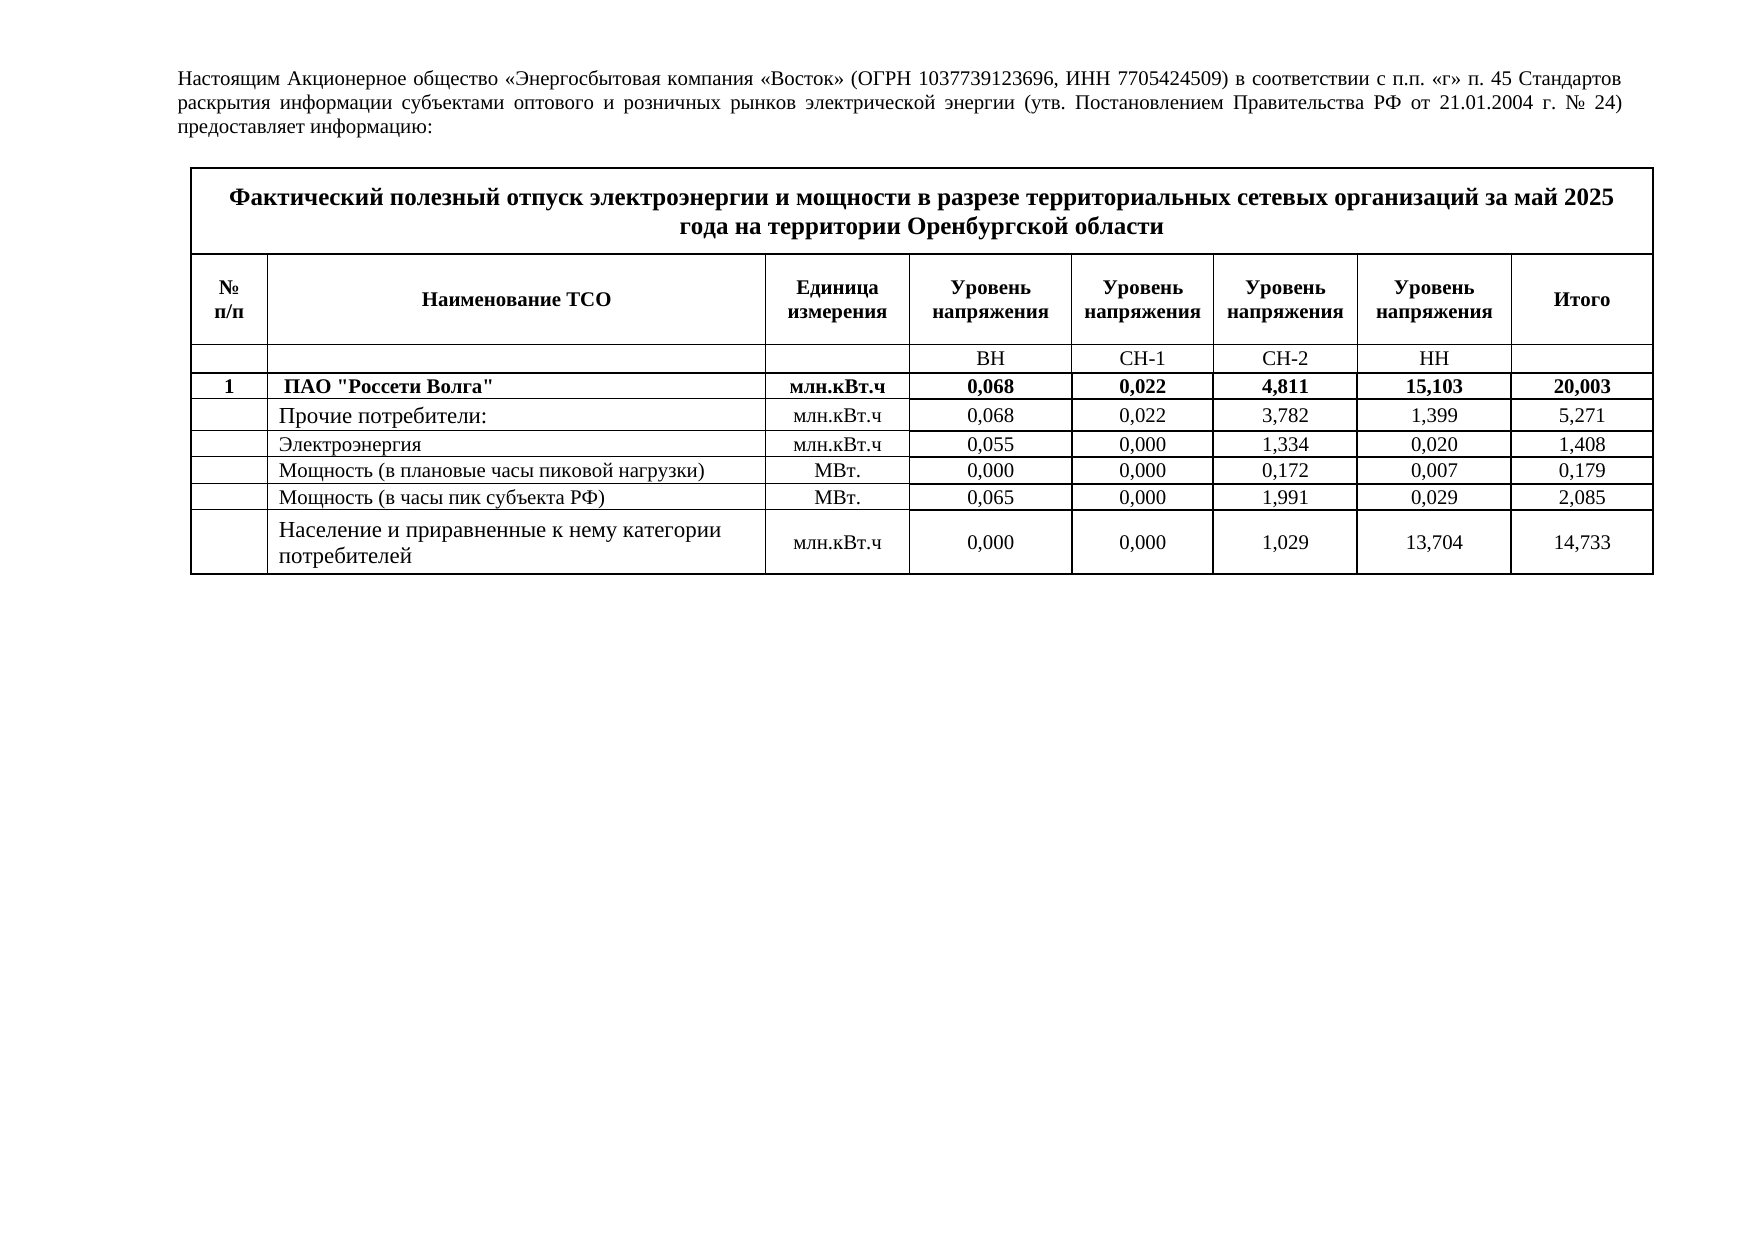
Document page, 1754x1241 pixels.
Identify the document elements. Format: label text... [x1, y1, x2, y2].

table_cell 0,068 [910, 400, 1071, 429]
table_cell Единица измерения [766, 255, 909, 343]
table_cell 0,000 [1073, 485, 1212, 509]
table_cell млн.кВт.ч [766, 399, 909, 429]
table_cell 0,179 [1512, 458, 1652, 483]
table_cell [192, 345, 267, 372]
text Настоящим Акционерное общество «Энергосбытовая компания «Восток» (ОГРН 1037739123696, ИНН 7705424509) в соответствии с п.п. «г» п. 45 Стандартов раскрытия информации субъектами оптового и розничных рынков электрической энергии (утв. Постановлением Правительства РФ от 21.01.2004 г. № 24) предоставляет информацию: [177, 66, 1624, 138]
table_cell 0,000 [1073, 511, 1212, 573]
table_cell 20,003 [1512, 374, 1652, 398]
table_cell СН-2 [1214, 345, 1357, 372]
table_cell 0,000 [910, 458, 1071, 483]
table_cell Уровень напряжения [1072, 255, 1213, 343]
table_cell 0,055 [910, 432, 1071, 456]
table_cell млн.кВт.ч [766, 510, 909, 573]
table_cell 0,000 [1073, 432, 1212, 456]
table_cell 0,022 [1073, 400, 1212, 429]
table_cell [192, 399, 267, 429]
table_cell Мощность (в часы пик субъекта РФ) [268, 484, 765, 509]
table_cell Итого [1512, 255, 1652, 343]
table_cell № п/п [192, 255, 267, 343]
table_cell млн.кВт.ч [766, 374, 909, 398]
table_cell [1512, 345, 1652, 372]
table_cell [192, 510, 267, 573]
table_cell 0,068 [910, 374, 1071, 398]
table_cell 15,103 [1358, 374, 1510, 398]
table_cell 2,085 [1512, 485, 1652, 509]
table_cell 1,408 [1512, 432, 1652, 456]
table_cell млн.кВт.ч [766, 431, 909, 456]
table_cell [268, 345, 765, 372]
table_cell 0,020 [1358, 432, 1510, 456]
table_cell 1,334 [1214, 432, 1356, 456]
table_cell 0,022 [1073, 374, 1212, 398]
table_cell 14,733 [1512, 511, 1652, 573]
table_cell [192, 431, 267, 456]
table_cell 0,065 [910, 485, 1071, 509]
table_cell Наименование ТСО [268, 255, 765, 343]
table_cell 0,000 [910, 511, 1071, 573]
table_cell 4,811 [1214, 374, 1356, 398]
table_cell 3,782 [1214, 400, 1356, 429]
table_cell [766, 345, 909, 372]
table_cell 0,029 [1358, 485, 1510, 509]
table_cell 0,000 [1073, 458, 1212, 483]
table_cell 0,172 [1214, 458, 1356, 483]
table_cell ПАО "Россети Волга" [268, 374, 765, 398]
table_cell Население и приравненные к нему категории потребителей [268, 510, 765, 573]
table_cell Электроэнергия [268, 431, 765, 456]
table_cell СН-1 [1072, 345, 1213, 372]
table_cell 1,991 [1214, 485, 1356, 509]
table_cell 5,271 [1512, 400, 1652, 429]
table_cell [192, 484, 267, 509]
table_cell 1,029 [1214, 511, 1356, 573]
table_cell Уровень напряжения [1214, 255, 1357, 343]
table_cell 13,704 [1358, 511, 1510, 573]
table_header Фактический полезный отпуск электроэнергии и мощности в разрезе территориальных сетевых организаций за май 2025 года на территории Оренбургской области [192, 169, 1652, 253]
table_cell МВт. [766, 457, 909, 483]
table_cell НН [1358, 345, 1511, 372]
table_cell Прочие потребители: [268, 399, 765, 429]
table_cell [192, 457, 267, 483]
table_cell ВН [910, 345, 1071, 372]
table_cell Уровень напряжения [1358, 255, 1511, 343]
table_cell Уровень напряжения [910, 255, 1071, 343]
table_cell 0,007 [1358, 458, 1510, 483]
table_cell МВт. [766, 484, 909, 509]
table_cell 1,399 [1358, 400, 1510, 429]
table_cell 1 [192, 374, 267, 398]
table_cell Мощность (в плановые часы пиковой нагрузки) [268, 457, 765, 483]
